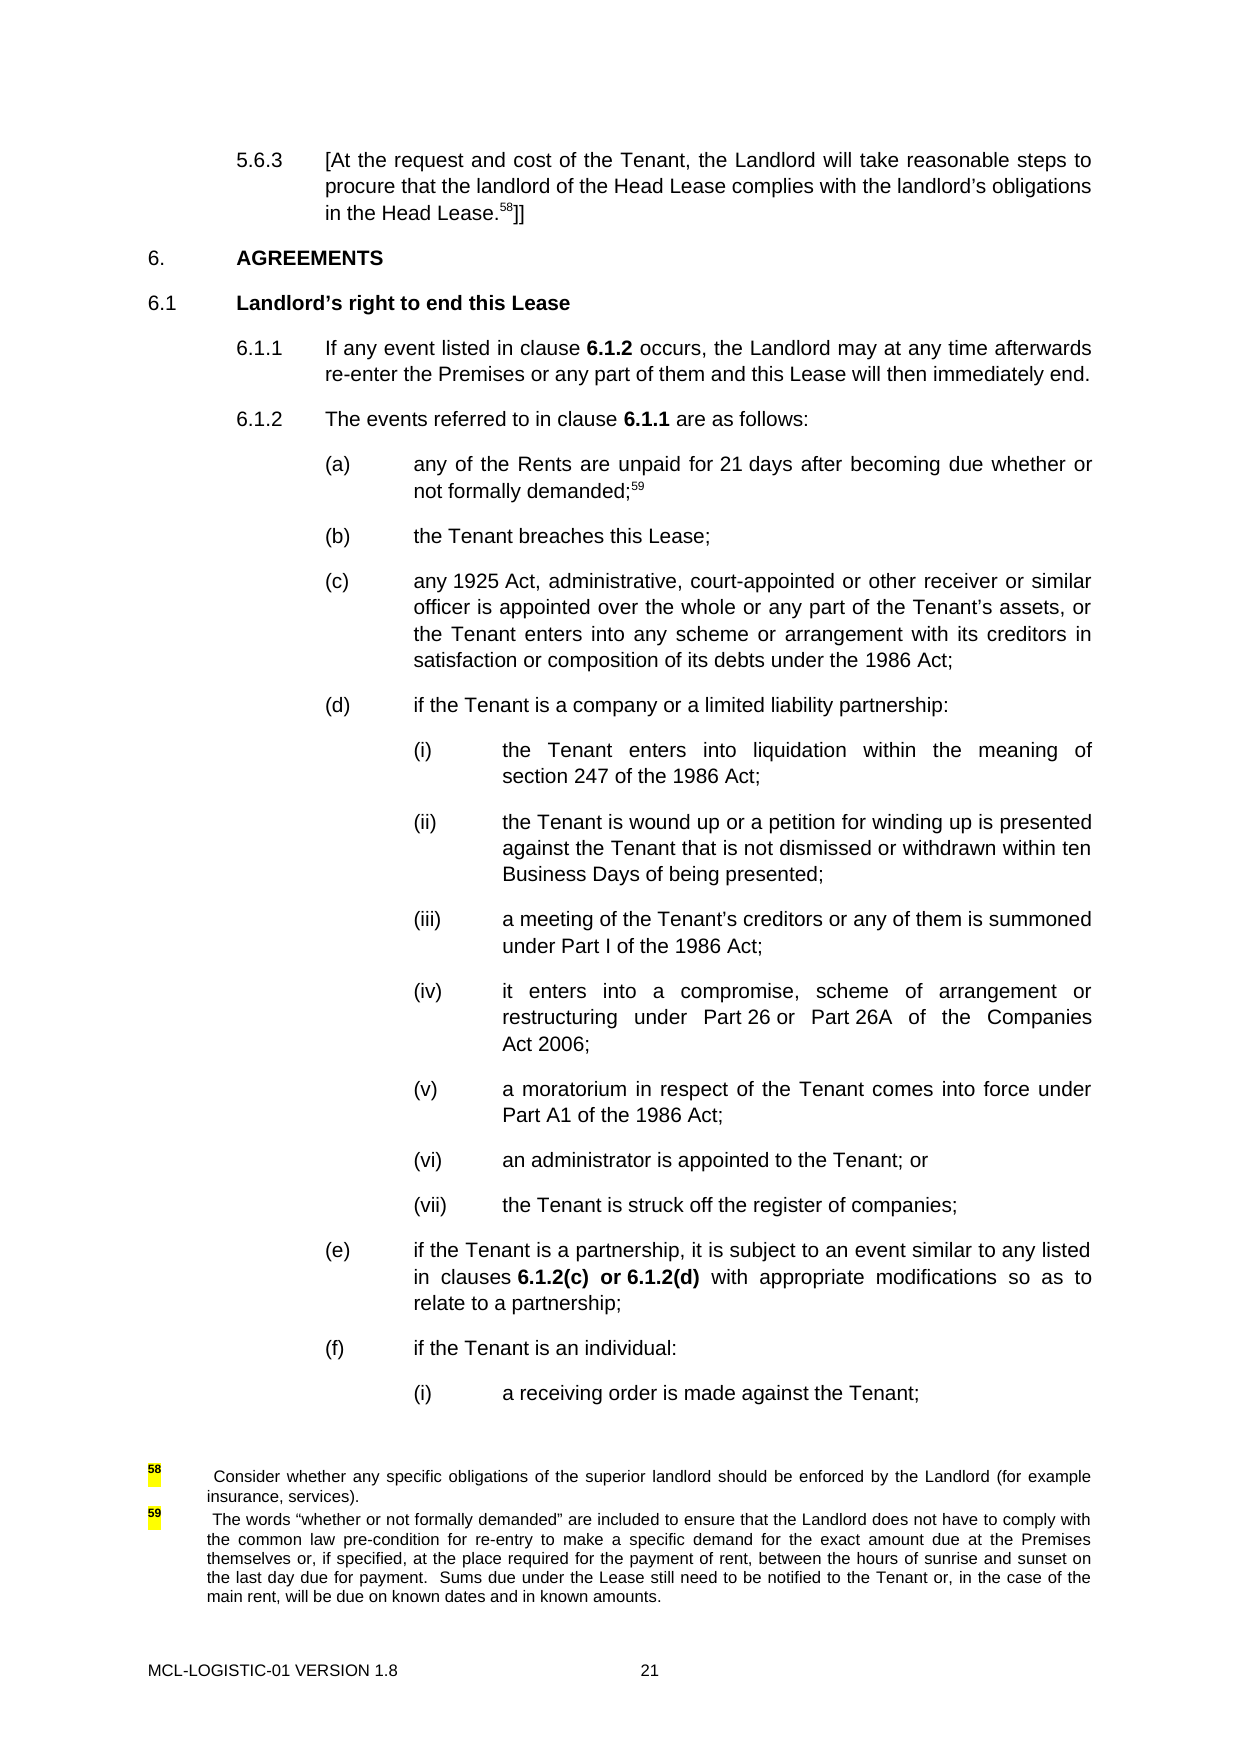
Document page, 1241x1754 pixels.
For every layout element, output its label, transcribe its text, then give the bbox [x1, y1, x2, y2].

subtitle AGREEMENTS [148, 245, 1093, 269]
subtitle it enters into a compromise, scheme of arrangement or restructuring under Part 26 or Part 26A of the Companies Act 2006; [413, 979, 1093, 1055]
subtitle a receiving order is made against the Tenant; [413, 1381, 1093, 1405]
subtitle if the Tenant is a partnership, it is subject to an event similar to any listed in clauses 6.1.2(c) or 6.1.2(d) with appropriate modifications so as to relate to a partnership; [325, 1238, 1093, 1315]
subtitle the Tenant enters into liquidation within the meaning of section 247 of the 1986 Act; [413, 738, 1093, 788]
subtitle Landlord’s right to end this Lease [148, 291, 1093, 314]
subtitle The events referred to in clause 6.1.1 are as follows: [236, 407, 1093, 431]
subtitle an administrator is appointed to the Tenant; or [413, 1148, 1093, 1172]
subtitle [At the request and cost of the Tenant, the Landlord will take reasonable steps to procure that the landlord of the Head Lease complies with the landlord’s obligations in the Head Lease.]] [236, 148, 1093, 224]
subtitle a meeting of the Tenant’s creditors or any of them is summoned under Part I of the 1986 Act; [413, 907, 1093, 958]
subtitle any 1925 Act, administrative, court-appointed or other receiver or similar officer is appointed over the whole or any part of the Tenant’s assets, or the Tenant enters into any scheme or arrangement with its creditors in satisfaction or composition of its debts under the 1986 Act; [325, 569, 1093, 672]
subtitle the Tenant is wound up or a petition for winding up is presented against the Tenant that is not dismissed or withdrawn within ten Business Days of being presented; [413, 809, 1093, 886]
subtitle the Tenant is struck off the register of companies; [413, 1193, 1093, 1217]
subtitle if the Tenant is an individual: [325, 1336, 1093, 1360]
subtitle a moratorium in respect of the Tenant comes into force under Part A1 of the 1986 Act; [413, 1077, 1093, 1127]
subtitle any of the Rents are unpaid for 21 days after becoming due whether or not formally demanded; [325, 452, 1093, 502]
subtitle the Tenant breaches this Lease; [325, 524, 1093, 548]
subtitle If any event listed in clause 6.1.2 occurs, the Landlord may at any time afterwards re-enter the Premises or any part of them and this Lease will then immediately end. [236, 336, 1093, 386]
subtitle if the Tenant is a company or a limited liability partnership: [325, 693, 1093, 717]
